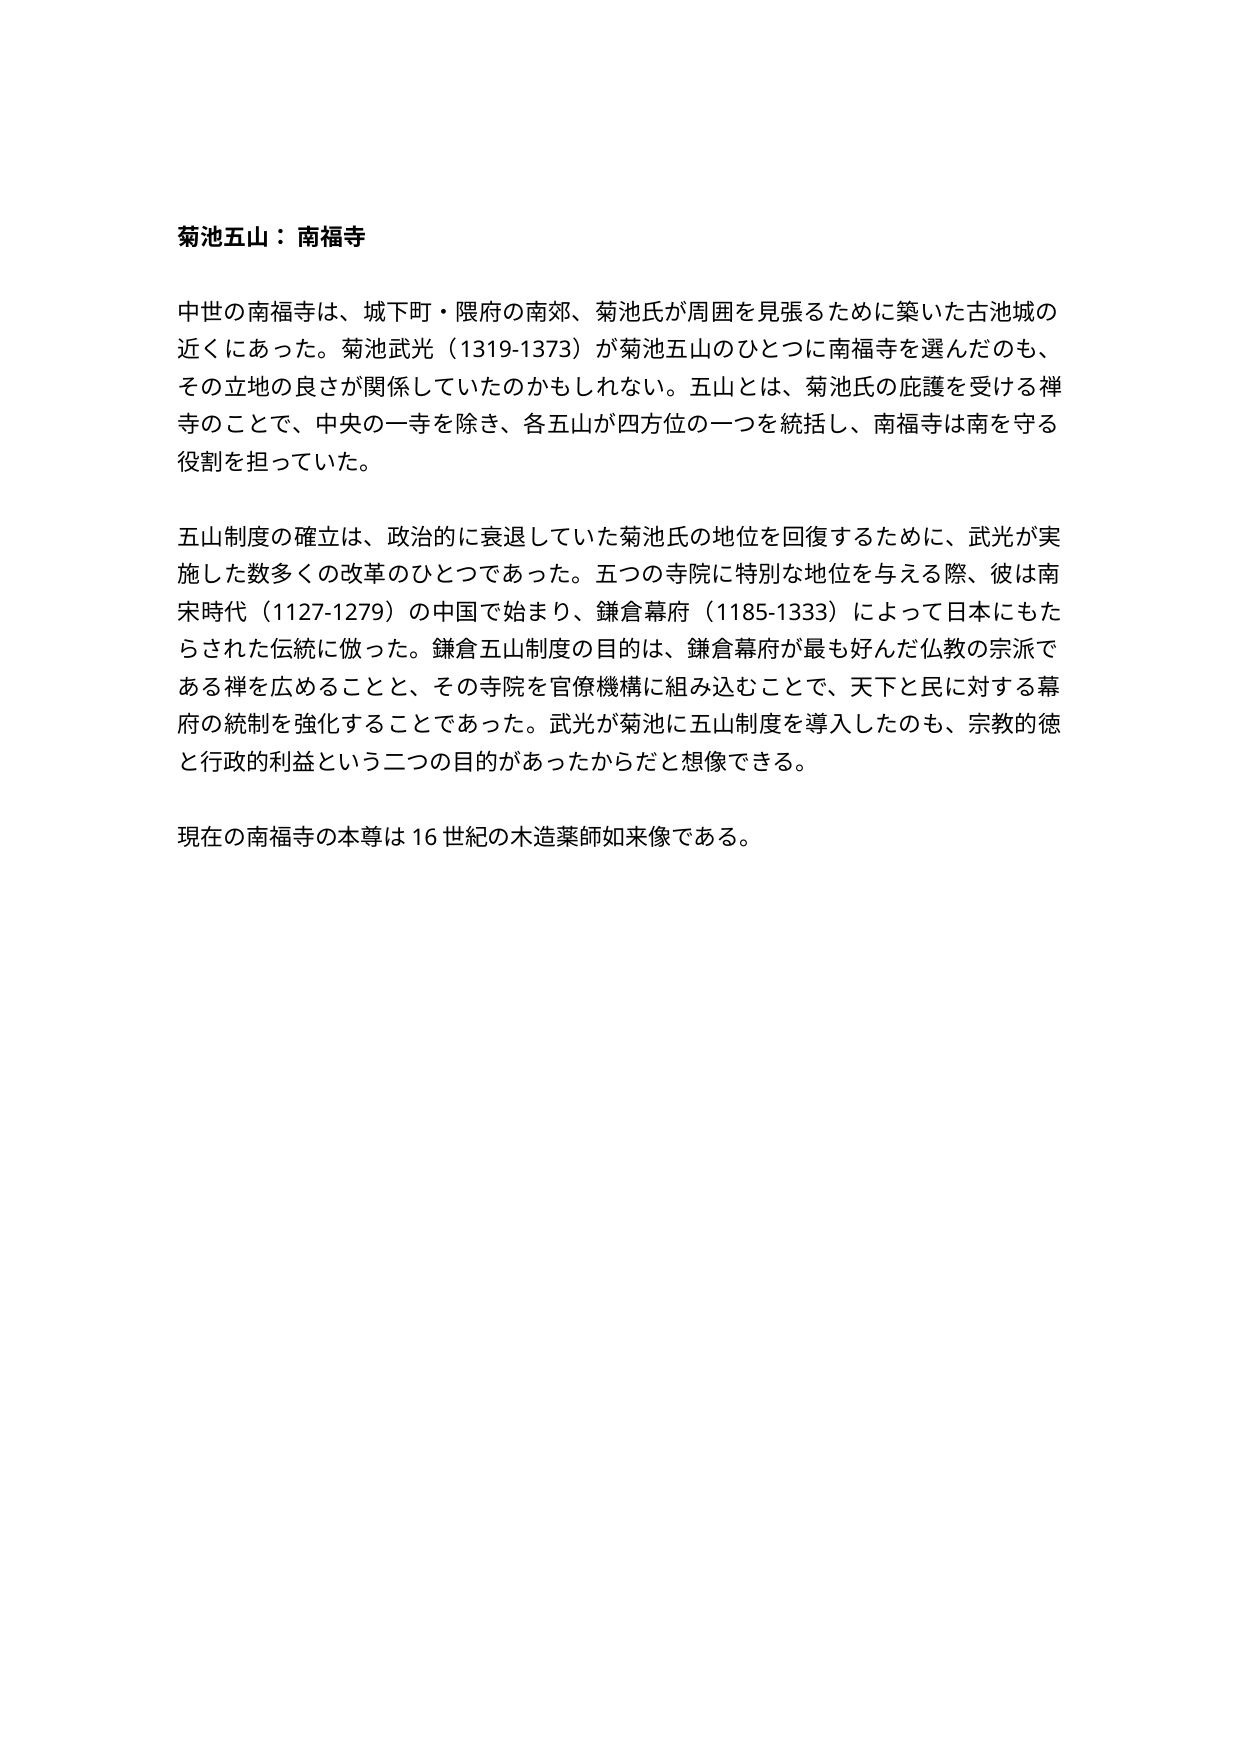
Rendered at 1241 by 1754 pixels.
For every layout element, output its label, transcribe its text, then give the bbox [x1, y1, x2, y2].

text 菊池五山： 南福寺 [177, 217, 1063, 254]
text 五山制度の確立は、政治的に衰退していた菊池氏の地位を回復するために、武光が実施した数多くの改革のひとつであった。五つの寺院に特別な地位を与える際、彼は南宋時代（1127-1279）の中国で始まり、鎌倉幕府（1185-1333）によって日本にもたらされた伝統に倣った。鎌倉五山制度の目的は、鎌倉幕府が最も好んだ仏教の宗派である禅を広めることと、その寺院を官僚機構に組み込むことで、天下と民に対する幕府の統制を強化することであった。武光が菊池に五山制度を導入したのも、宗教的徳と行政的利益という二つの目的があったからだと想像できる。 [177, 517, 1063, 779]
text 現在の南福寺の本尊は16世紀の木造薬師如来像である。 [177, 817, 1063, 854]
text 中世の南福寺は、城下町・隈府の南郊、菊池氏が周囲を見張るために築いた古池城の近くにあった。菊池武光（1319-1373）が菊池五山のひとつに南福寺を選んだのも、その立地の良さが関係していたのかもしれない。五山とは、菊池氏の庇護を受ける禅寺のことで、中央の一寺を除き、各五山が四方位の一つを統括し、南福寺は南を守る役割を担っていた。 [177, 292, 1063, 479]
